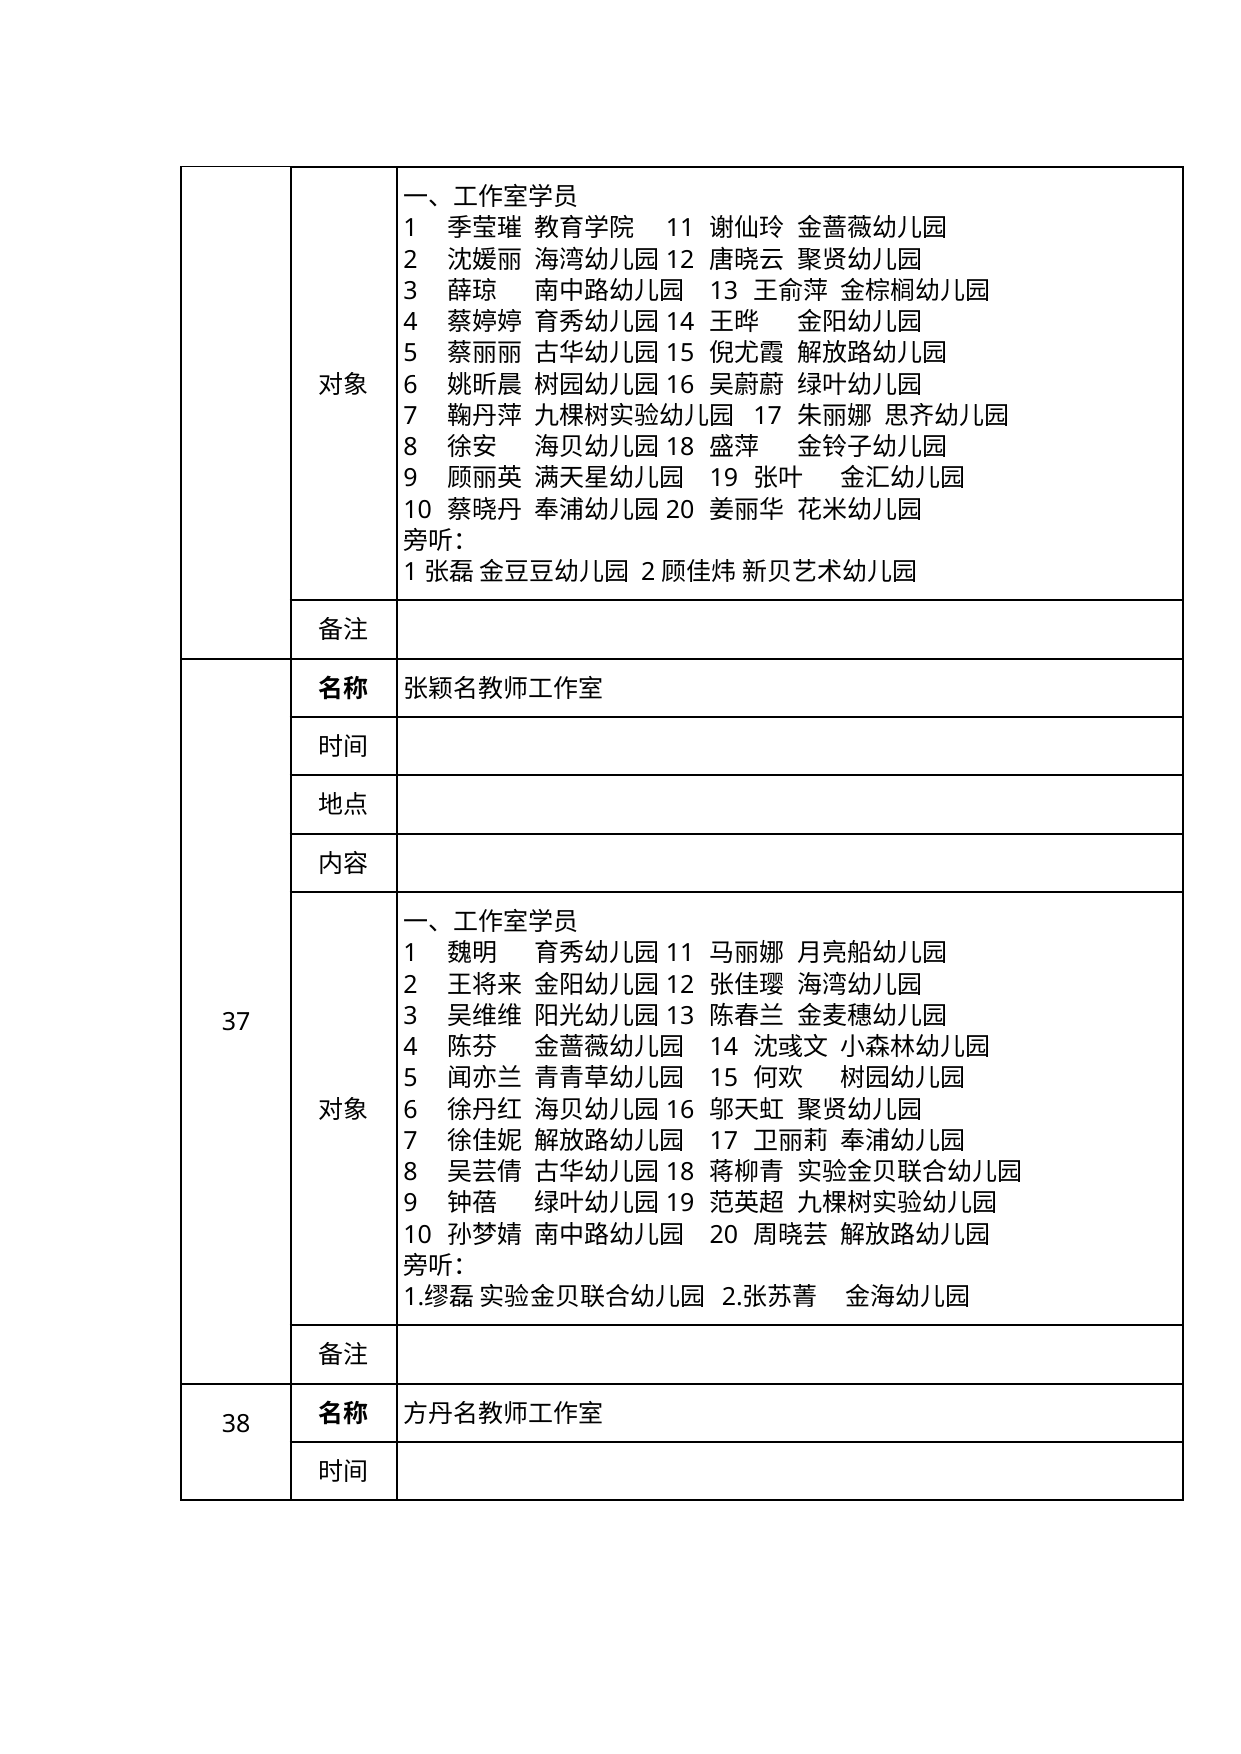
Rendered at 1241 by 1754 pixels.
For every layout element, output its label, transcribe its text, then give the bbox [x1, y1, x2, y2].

table_cell 地点 [292, 776, 396, 833]
table_cell 名称 [292, 660, 396, 716]
table_cell 时间 [292, 718, 396, 774]
table_cell 备注 [292, 1326, 396, 1383]
table_cell [398, 1443, 1182, 1499]
table_cell 38 [182, 1385, 290, 1499]
table_cell 备注 [292, 601, 396, 658]
table_cell 对象 [292, 893, 396, 1324]
table_cell [398, 718, 1182, 774]
table_cell 37 [182, 660, 290, 1383]
table_cell 一、工作室学员 1 魏明 育秀幼儿园 11 马丽娜 月亮船幼儿园 2 王将来 金阳幼儿园 12 张佳璎 海湾幼儿园 3 吴维维 阳光幼儿园 13 陈春兰 金麦穗幼儿园 4 陈芬 金蔷薇幼儿园 14 沈彧文 小森林幼儿园 5 闻亦兰 青青草幼儿园 15 何欢 树园幼儿园 6 徐丹红 海贝幼儿园 16 邬天虹 聚贤幼儿园 7 徐佳妮 解放路幼儿园 17 卫丽莉 奉浦幼儿园 8 吴芸倩 古华幼儿园 18 蒋柳青 实验金贝联合幼儿园 9 钟蓓 绿叶幼儿园 19 范英超 九棵树实验幼儿园 10 孙梦婧 南中路幼儿园 20 周晓芸 解放路幼儿园 旁听： 1.缪磊 实验金贝联合幼儿园 2.张苏菁 金海幼儿园 [398, 893, 1182, 1324]
table_cell 方丹名教师工作室 [398, 1385, 1182, 1441]
table_cell [398, 776, 1182, 833]
table_cell [398, 1326, 1182, 1383]
table_cell [398, 601, 1182, 658]
table_cell [398, 835, 1182, 891]
table_cell 张颖名教师工作室 [398, 660, 1182, 716]
table_cell 内容 [292, 835, 396, 891]
table_cell 对象 [292, 168, 396, 599]
table_cell 名称 [292, 1385, 396, 1441]
table_cell 时间 [292, 1443, 396, 1499]
table_cell 一、工作室学员 1 季莹璀 教育学院 11 谢仙玲 金蔷薇幼儿园 2 沈媛丽 海湾幼儿园 12 唐晓云 聚贤幼儿园 3 薛琼 南中路幼儿园 13 王俞萍 金棕榈幼儿园 4 蔡婷婷 育秀幼儿园 14 王晔 金阳幼儿园 5 蔡丽丽 古华幼儿园 15 倪尤霞 解放路幼儿园 6 姚昕晨 树园幼儿园 16 吴蔚蔚 绿叶幼儿园 7 鞠丹萍 九棵树实验幼儿园 17 朱丽娜 思齐幼儿园 8 徐安 海贝幼儿园 18 盛萍 金铃子幼儿园 9 顾丽英 满天星幼儿园 19 张叶 金汇幼儿园 10 蔡晓丹 奉浦幼儿园 20 姜丽华 花米幼儿园 旁听： 1 张磊 金豆豆幼儿园 2 顾佳炜 新贝艺术幼儿园 [398, 168, 1182, 599]
